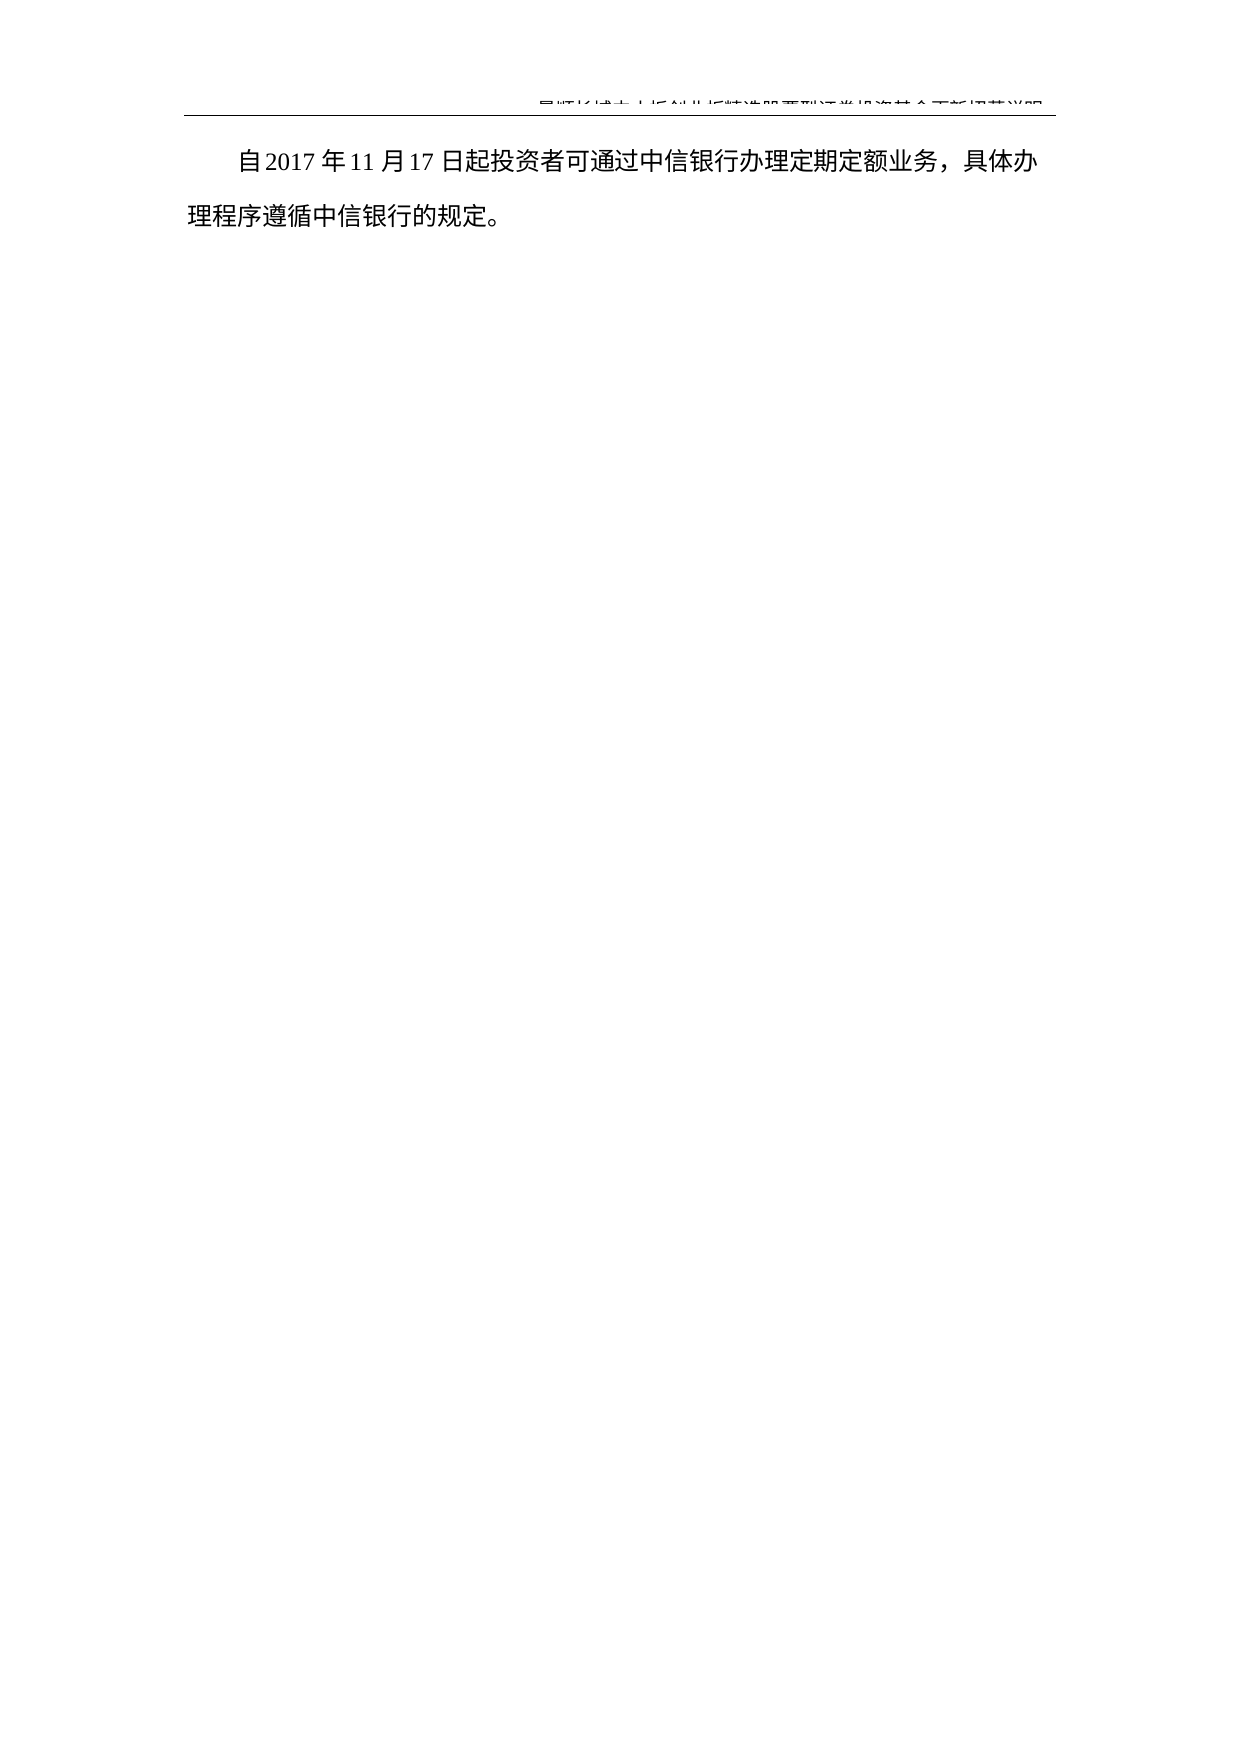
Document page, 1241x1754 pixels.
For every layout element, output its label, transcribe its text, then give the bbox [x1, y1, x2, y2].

text 自 2017 年 11 月 17 日起投资者可通过中信银行办理定期定额业务，具体办理程序遵循中信银行的规定。 [187, 142, 1053, 233]
